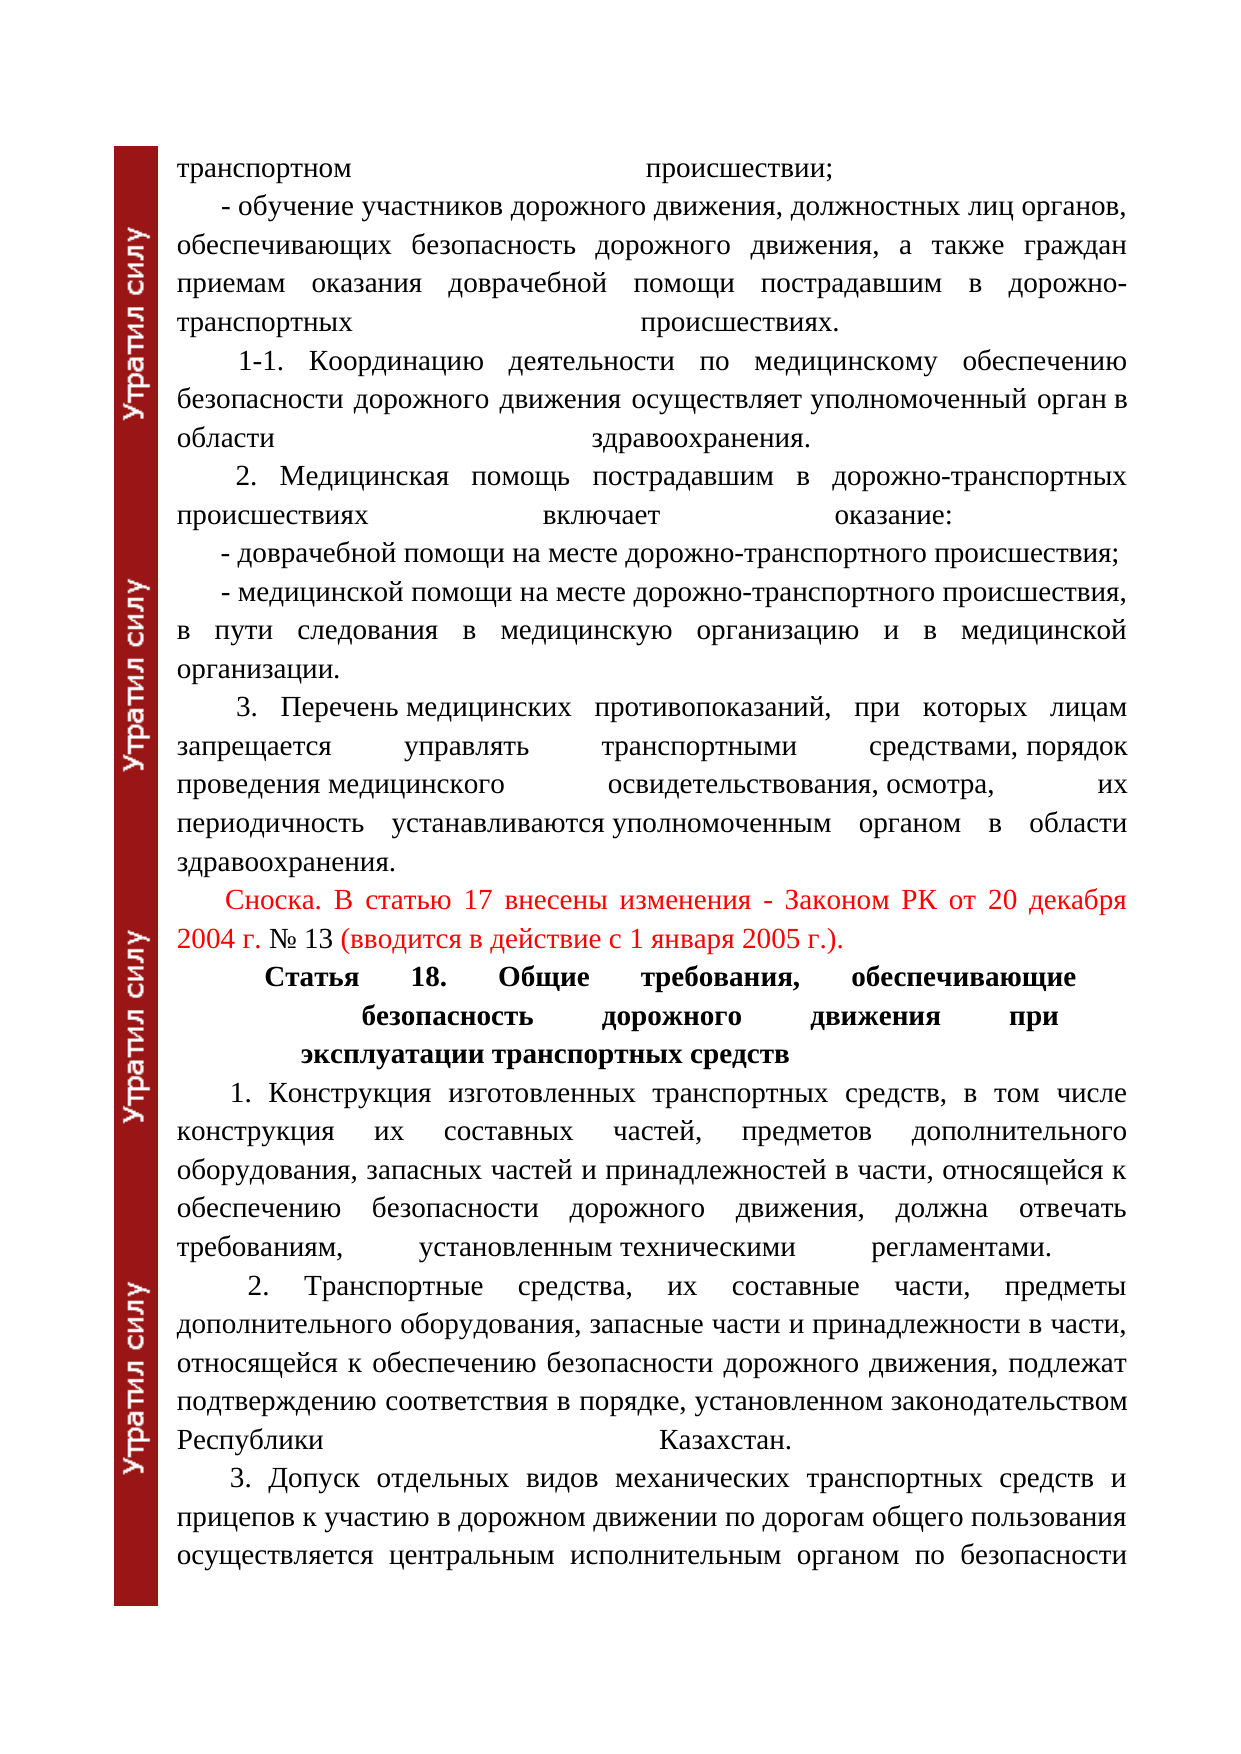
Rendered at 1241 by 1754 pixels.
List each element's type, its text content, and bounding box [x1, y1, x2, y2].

picture [114, 954, 158, 959]
picture [114, 1571, 158, 1606]
picture [114, 1070, 158, 1075]
text Статья 18. Общие требования, обеспечивающие безопасность дорожного движения при эксплуатации транспортных средств [112, 959, 1128, 1070]
picture [114, 146, 158, 150]
